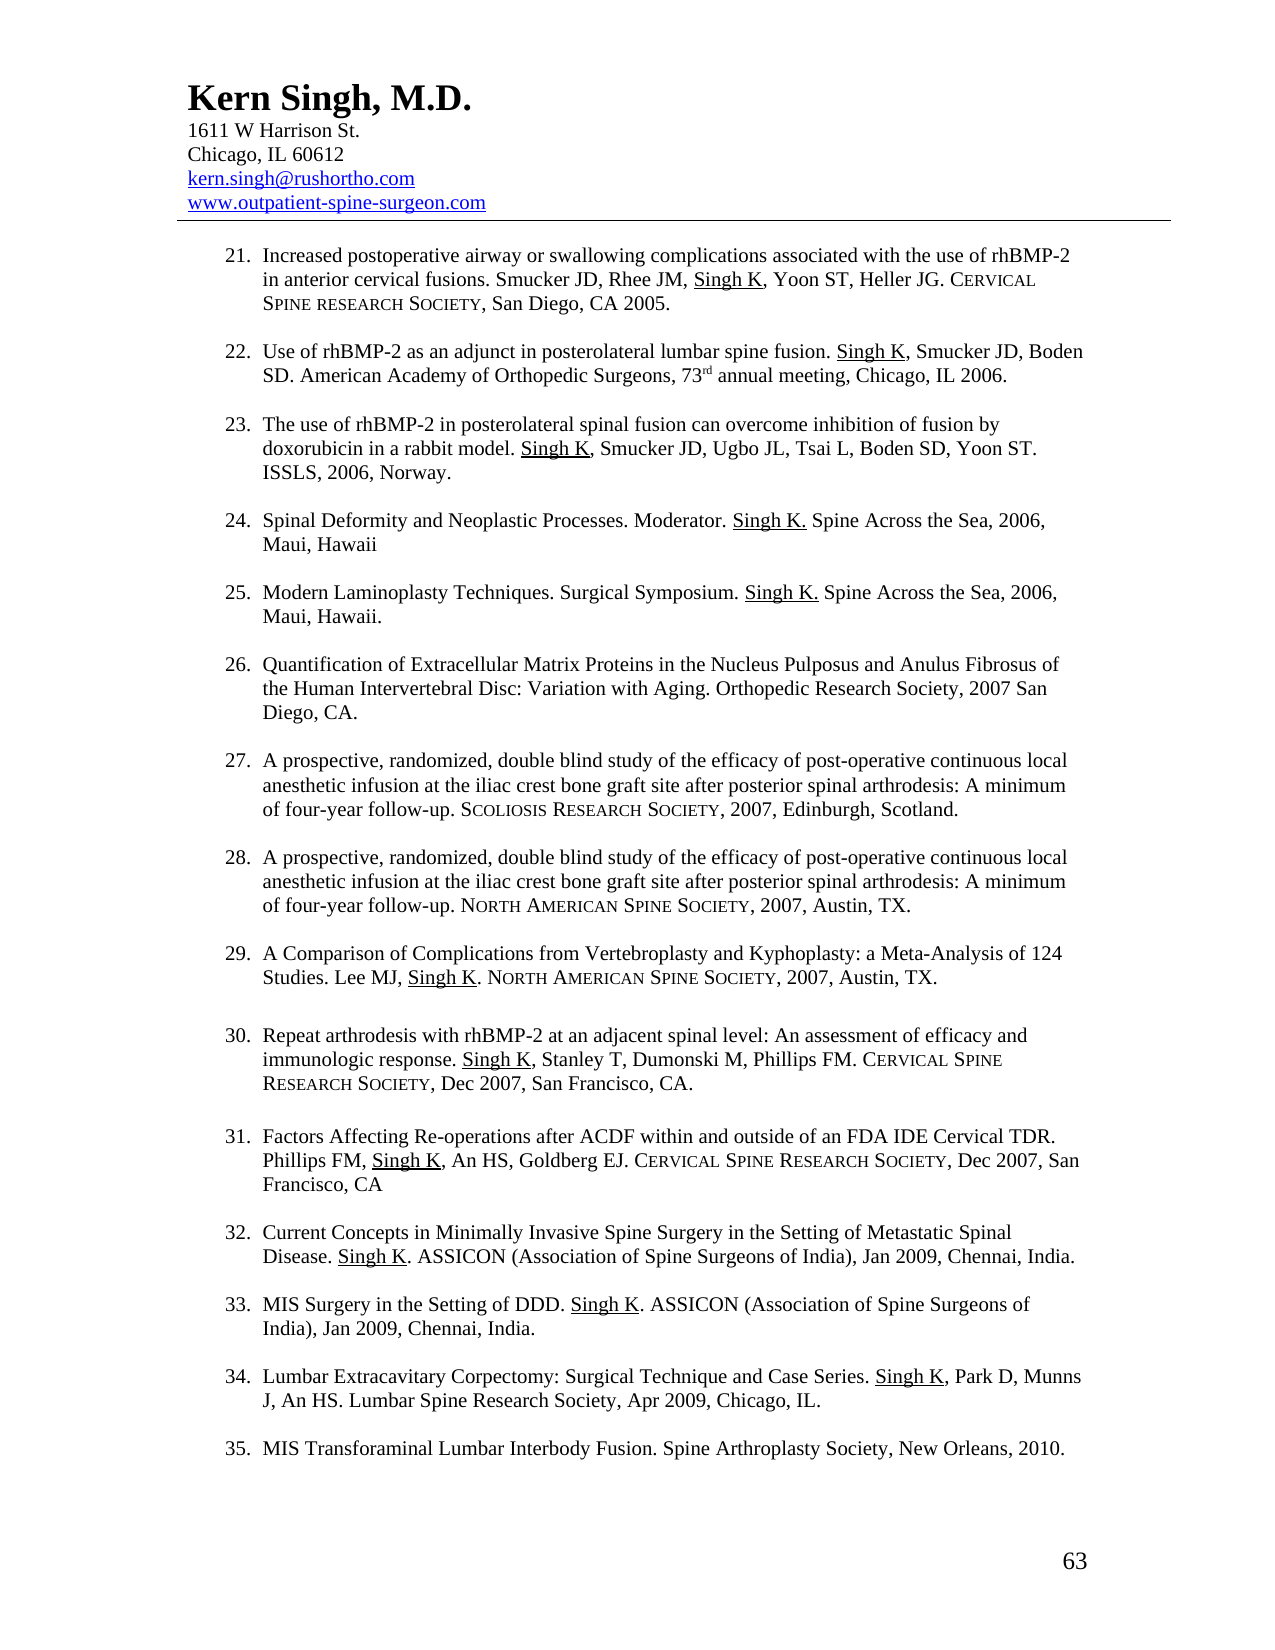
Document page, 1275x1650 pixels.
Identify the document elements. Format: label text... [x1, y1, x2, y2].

list MIS Transforaminal Lumbar Interbody Fusion. Spine Arthroplasty Society, New Orleans, 2010. [225, 1436, 1087, 1460]
list A prospective, randomized, double blind study of the efficacy of post-operative continuous local anesthetic infusion at the iliac crest bone graft site after posterior spinal arthrodesis: A minimum of four-year follow-up. North American Spine Society, 2007, Austin, TX. [225, 845, 1087, 917]
list Increased postoperative airway or swallowing complications associated with the use of rhBMP-2 in anterior cervical fusions. Smucker JD, Rhee JM, Singh K, Yoon ST, Heller JG. Cervical Spine research Society, San Diego, CA 2005. [225, 243, 1087, 315]
list The use of rhBMP-2 in posterolateral spinal fusion can overcome inhibition of fusion by doxorubicin in a rabbit model. Singh K, Smucker JD, Ugbo JL, Tsai L, Boden SD, Yoon ST. ISSLS, 2006, Norway. [225, 412, 1087, 484]
list Modern Laminoplasty Techniques. Surgical Symposium. Singh K. Spine Across the Sea, 2006, Maui, Hawaii. [225, 580, 1087, 628]
list Factors Affecting Re-operations after ACDF within and outside of an FDA IDE Cervical TDR. Phillips FM, Singh K, An HS, Goldberg EJ. Cervical Spine Research Society, Dec 2007, San Francisco, CA [225, 1123, 1087, 1196]
list Lumbar Extracavitary Corpectomy: Surgical Technique and Case Series. Singh K, Park D, Munns J, An HS. Lumbar Spine Research Society, Apr 2009, Chicago, IL. [225, 1364, 1087, 1412]
list Repeat arthrodesis with rhBMP-2 at an adjacent spinal level: An assessment of efficacy and immunologic response. Singh K, Stanley T, Dumonski M, Phillips FM. Cervical Spine Research Society, Dec 2007, San Francisco, CA. [225, 1023, 1087, 1095]
list MIS Surgery in the Setting of DDD. Singh K. ASSICON (Association of Spine Surgeons of India), Jan 2009, Chennai, India. [225, 1292, 1087, 1340]
list A prospective, randomized, double blind study of the efficacy of post-operative continuous local anesthetic infusion at the iliac crest bone graft site after posterior spinal arthrodesis: A minimum of four-year follow-up. Scoliosis Research Society, 2007, Edinburgh, Scotland. [225, 748, 1087, 821]
list Current Concepts in Minimally Invasive Spine Surgery in the Setting of Metastatic Spinal Disease. Singh K. ASSICON (Association of Spine Surgeons of India), Jan 2009, Chennai, India. [225, 1220, 1087, 1268]
list Use of rhBMP-2 as an adjunct in posterolateral lumbar spine fusion. Singh K, Smucker JD, Boden SD. American Academy of Orthopedic Surgeons, 73rd annual meeting, Chicago, IL 2006. [225, 339, 1087, 387]
list A Comparison of Complications from Vertebroplasty and Kyphoplasty: a Meta-Analysis of 124 Studies. Lee MJ, Singh K. North American Spine Society, 2007, Austin, TX. [225, 941, 1087, 989]
list Quantification of Extracellular Matrix Proteins in the Nucleus Pulposus and Anulus Fibrosus of the Human Intervertebral Disc: Variation with Aging. Orthopedic Research Society, 2007 San Diego, CA. [225, 652, 1087, 724]
list Spinal Deformity and Neoplastic Processes. Moderator. Singh K. Spine Across the Sea, 2006, Maui, Hawaii [225, 508, 1087, 556]
